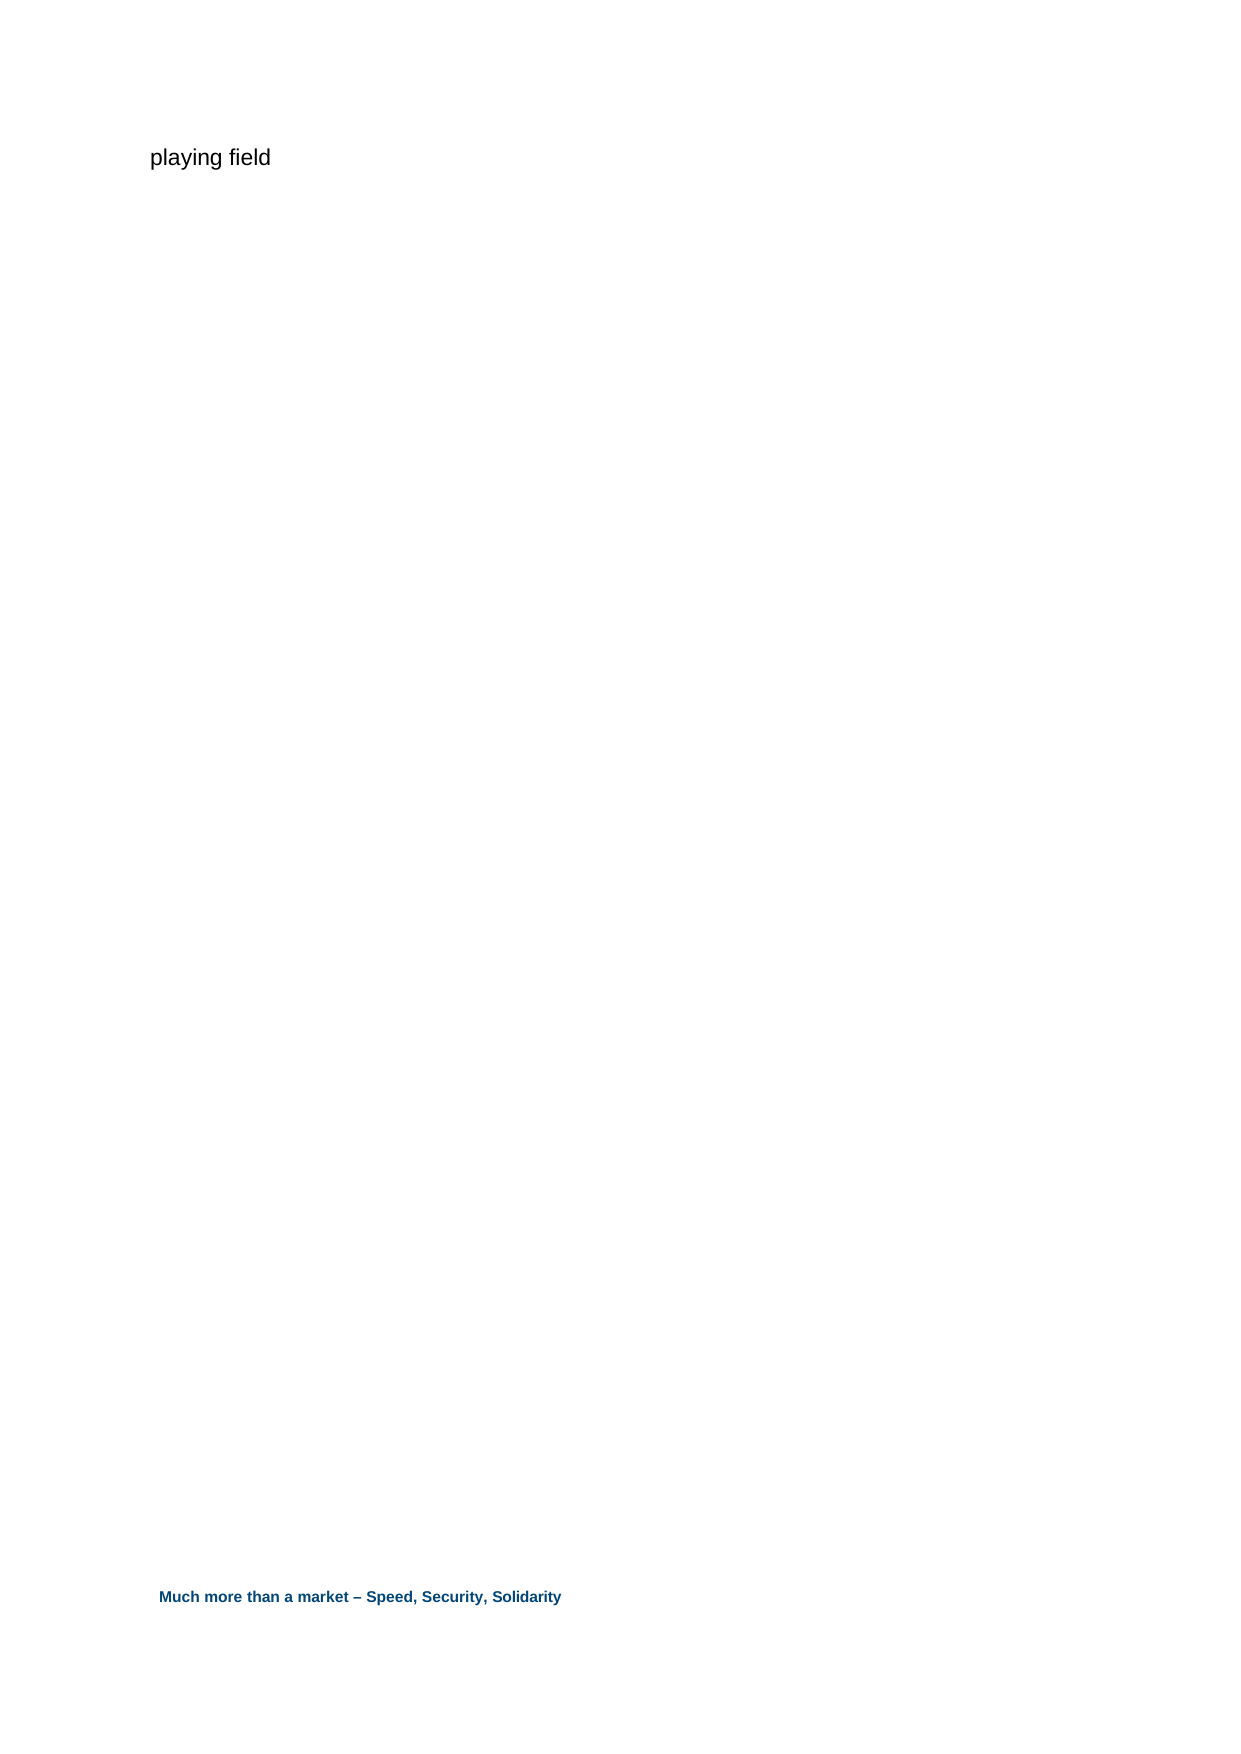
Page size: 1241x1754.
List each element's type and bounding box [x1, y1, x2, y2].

text [150, 144, 1091, 170]
